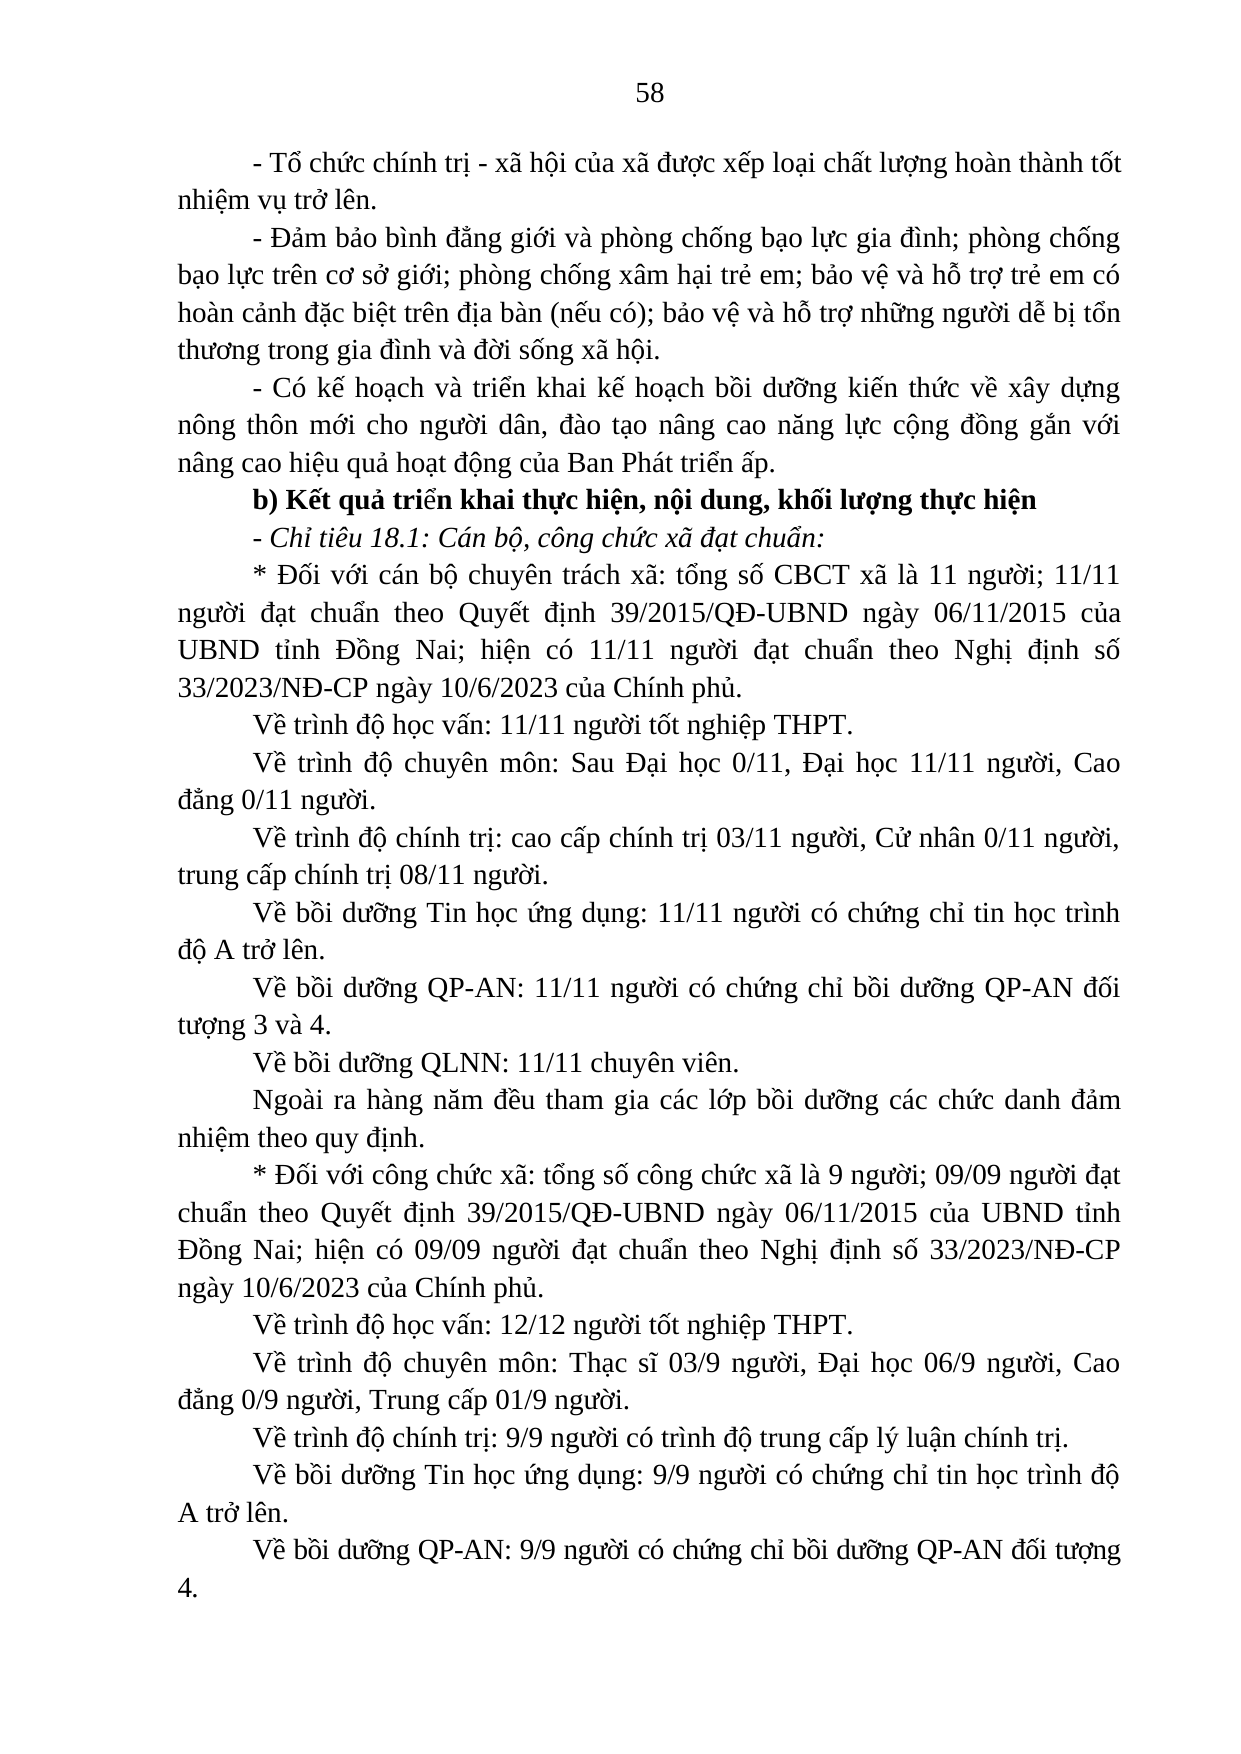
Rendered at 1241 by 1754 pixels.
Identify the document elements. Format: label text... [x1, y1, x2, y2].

text Về bồi dưỡng QP-AN: 11/11 người có chứng chỉ bồi dưỡng QP-AN đối tượng 3 và 4. [177, 967, 1122, 1042]
text Về bồi dưỡng QLNN: 11/11 chuyên viên. [177, 1042, 1122, 1079]
text Về trình độ chuyên môn: Sau Đại học 0/11, Đại học 11/11 người, Cao đẳng 0/11 người. [177, 742, 1122, 817]
text - Đảm bảo bình đẳng giới và phòng chống bạo lực gia đình; phòng chống bạo lực trên cơ sở giới; phòng chống xâm hại trẻ em; bảo vệ và hỗ trợ trẻ em có hoàn cảnh đặc biệt trên địa bàn (nếu có); bảo vệ và hỗ trợ những người dễ bị tổn thương trong gia đình và đời sống xã hội. [177, 217, 1122, 367]
text Về trình độ học vấn: 11/11 người tốt nghiệp THPT. [177, 704, 1122, 742]
text - Tổ chức chính trị - xã hội của xã được xếp loại chất lượng hoàn thành tốt nhiệm vụ trở lên. [177, 142, 1122, 217]
text Về trình độ chuyên môn: Thạc sĩ 03/9 người, Đại học 06/9 người, Cao đẳng 0/9 người, Trung cấp 01/9 người. [177, 1342, 1122, 1417]
text - Có kế hoạch và triển khai kế hoạch bồi dưỡng kiến thức về xây dựng nông thôn mới cho người dân, đào tạo nâng cao năng lực cộng đồng gắn với nâng cao hiệu quả hoạt động của Ban Phát triển ấp. [177, 367, 1122, 479]
text Về trình độ chính trị: 9/9 người có trình độ trung cấp lý luận chính trị. [177, 1417, 1122, 1454]
text Về trình độ chính trị: cao cấp chính trị 03/11 người, Cử nhân 0/11 người, trung cấp chính trị 08/11 người. [177, 817, 1122, 892]
text - Chỉ tiêu 18.1: Cán bộ, công chức xã đạt chuẩn: [177, 517, 1122, 554]
text * Đối với cán bộ chuyên trách xã: tổng số CBCT xã là 11 người; 11/11 người đạt chuẩn theo Quyết định 39/2015/QĐ-UBND ngày 06/11/2015 của UBND tỉnh Đồng Nai; hiện có 11/11 người đạt chuẩn theo Nghị định số 33/2023/NĐ-CP ngày 10/6/2023 của Chính phủ. [177, 554, 1122, 704]
text Về bồi dưỡng Tin học ứng dụng: 9/9 người có chứng chỉ tin học trình độ A trở lên. [177, 1454, 1122, 1529]
text Về trình độ học vấn: 12/12 người tốt nghiệp THPT. [177, 1304, 1122, 1342]
text Về bồi dưỡng QP-AN: 9/9 người có chứng chỉ bồi dưỡng QP-AN đối tượng 4. [177, 1529, 1122, 1604]
text Về bồi dưỡng Tin học ứng dụng: 11/11 người có chứng chỉ tin học trình độ A trở lên. [177, 892, 1122, 967]
text * Đối với công chức xã: tổng số công chức xã là 9 người; 09/09 người đạt chuẩn theo Quyết định 39/2015/QĐ-UBND ngày 06/11/2015 của UBND tỉnh Đồng Nai; hiện có 09/09 người đạt chuẩn theo Nghị định số 33/2023/NĐ-CP ngày 10/6/2023 của Chính phủ. [177, 1154, 1122, 1304]
text b) Kết quả triển khai thực hiện, nội dung, khối lượng thực hiện [177, 479, 1122, 517]
text Ngoài ra hàng năm đều tham gia các lớp bồi dưỡng các chức danh đảm nhiệm theo quy định. [177, 1079, 1122, 1154]
